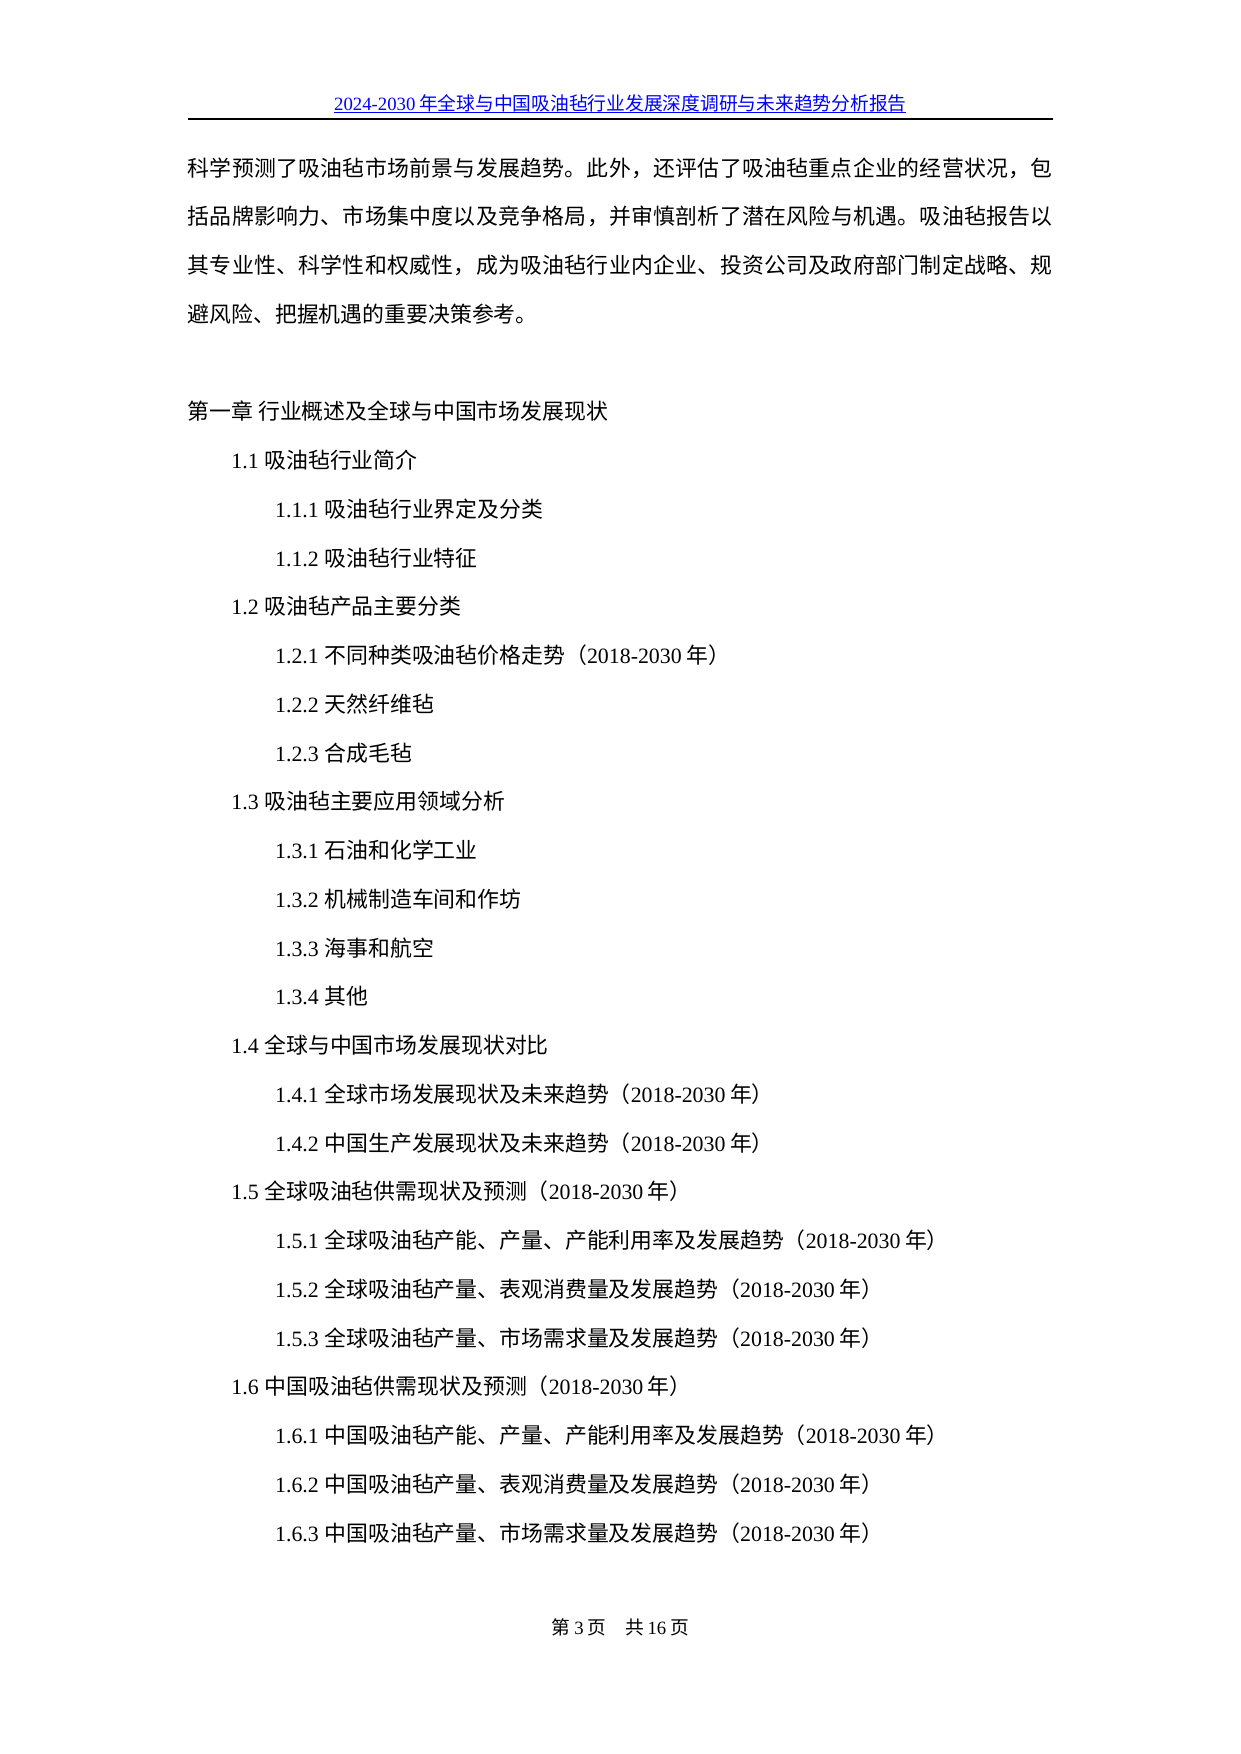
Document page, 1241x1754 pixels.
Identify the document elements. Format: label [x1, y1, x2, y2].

text [187, 150, 1053, 1548]
